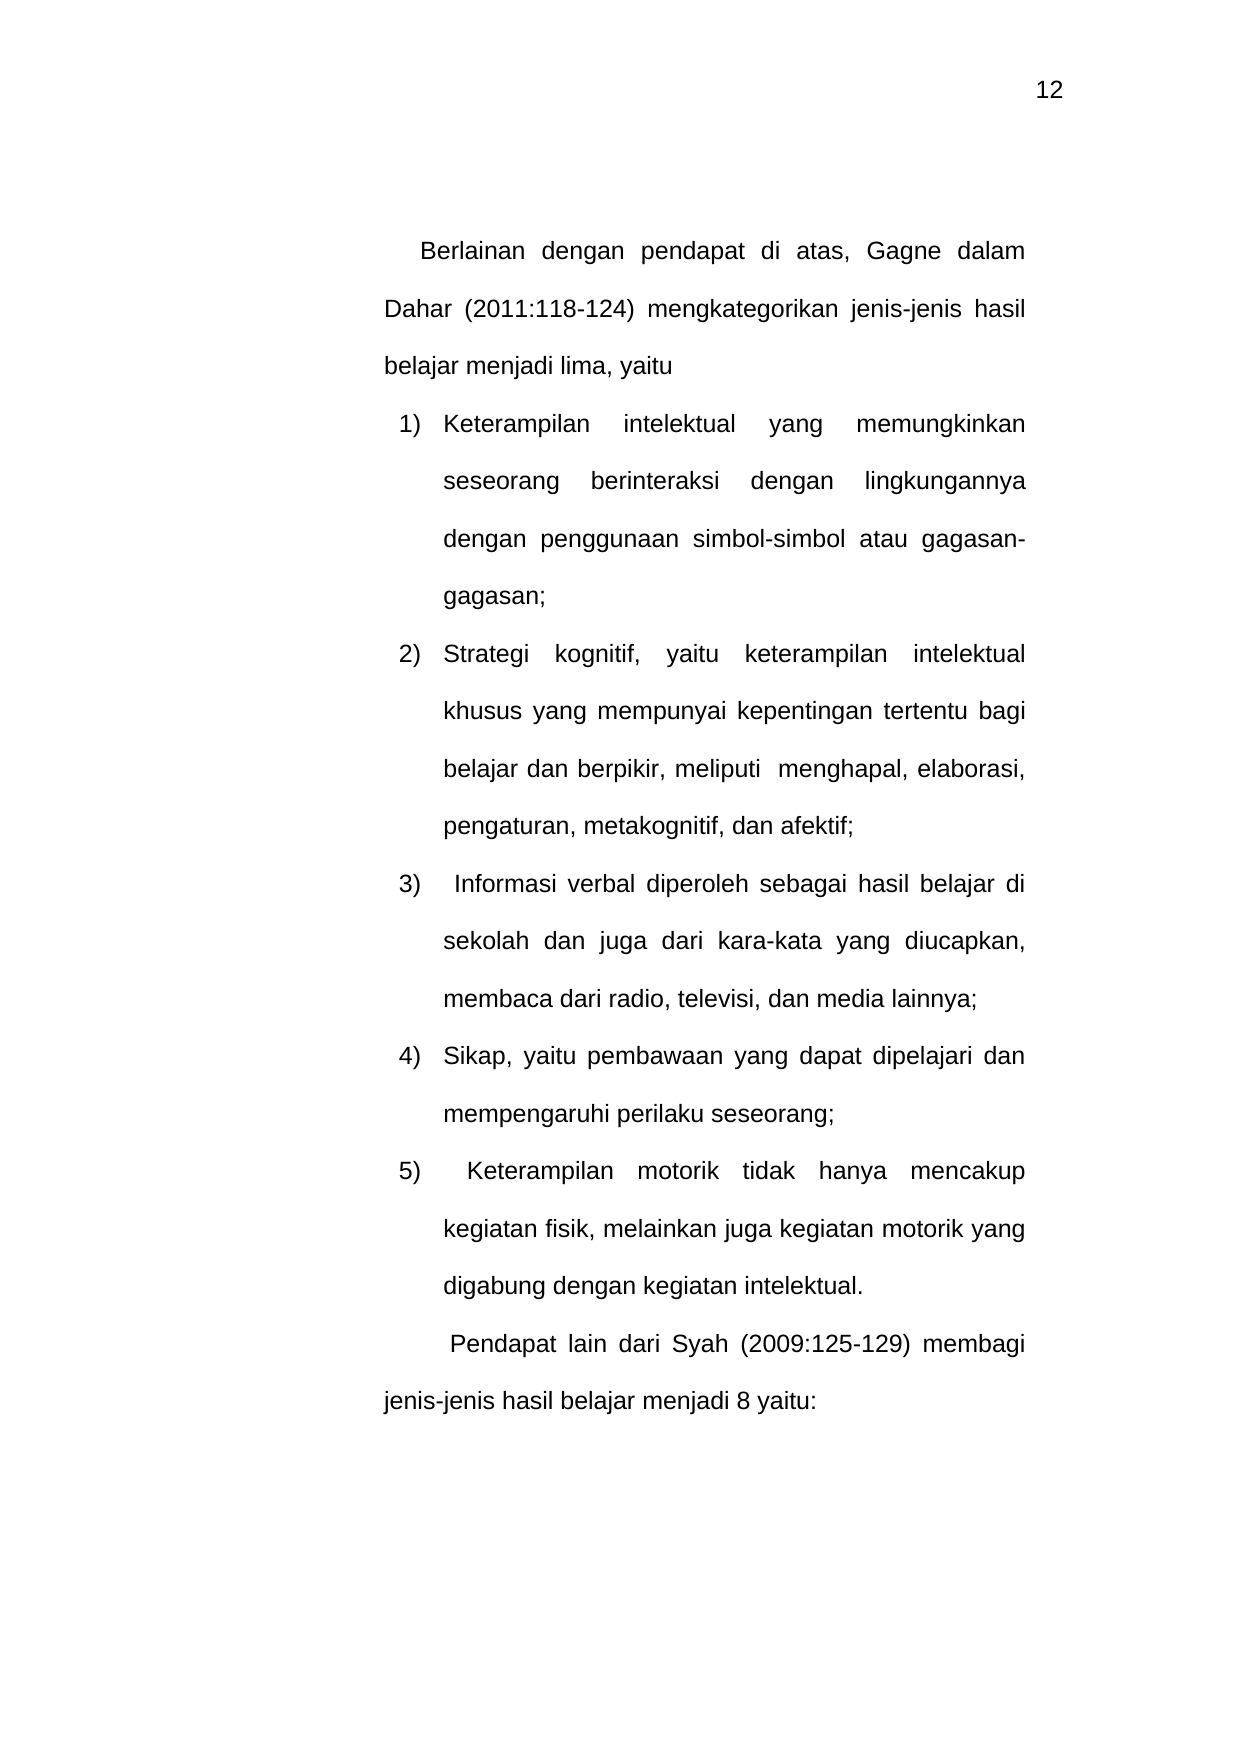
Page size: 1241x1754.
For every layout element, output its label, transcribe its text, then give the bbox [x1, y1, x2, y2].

list Sikap, yaitu pembawaan yang dapat dipelajari dan mempengaruhi perilaku seseorang; [399, 1041, 1026, 1127]
text Berlainan dengan pendapat di atas, Gagne dalam Dahar (2011:118-124) mengkategorikan jenis-jenis hasil belajar menjadi lima, yaitu [384, 236, 1026, 380]
text Pendapat lain dari Syah (2009:125-129) membagi jenis-jenis hasil belajar menjadi 8 yaitu: [384, 1329, 1026, 1415]
list Informasi verbal diperoleh sebagai hasil belajar di sekolah dan juga dari kara-kata yang diucapkan, membaca dari radio, televisi, dan media lainnya; [399, 869, 1026, 1012]
list Keterampilan intelektual yang memungkinkan seseorang berinteraksi dengan lingkungannya dengan penggunaan simbol-simbol atau gagasan-gagasan; [399, 409, 1026, 610]
list Keterampilan motorik tidak hanya mencakup kegiatan fisik, melainkan juga kegiatan motorik yang digabung dengan kegiatan intelektual. [399, 1156, 1026, 1300]
list Strategi kognitif, yaitu keterampilan intelektual khusus yang mempunyai kepentingan tertentu bagi belajar dan berpikir, meliputi menghapal, elaborasi, pengaturan, metakognitif, dan afektif; [399, 639, 1026, 840]
